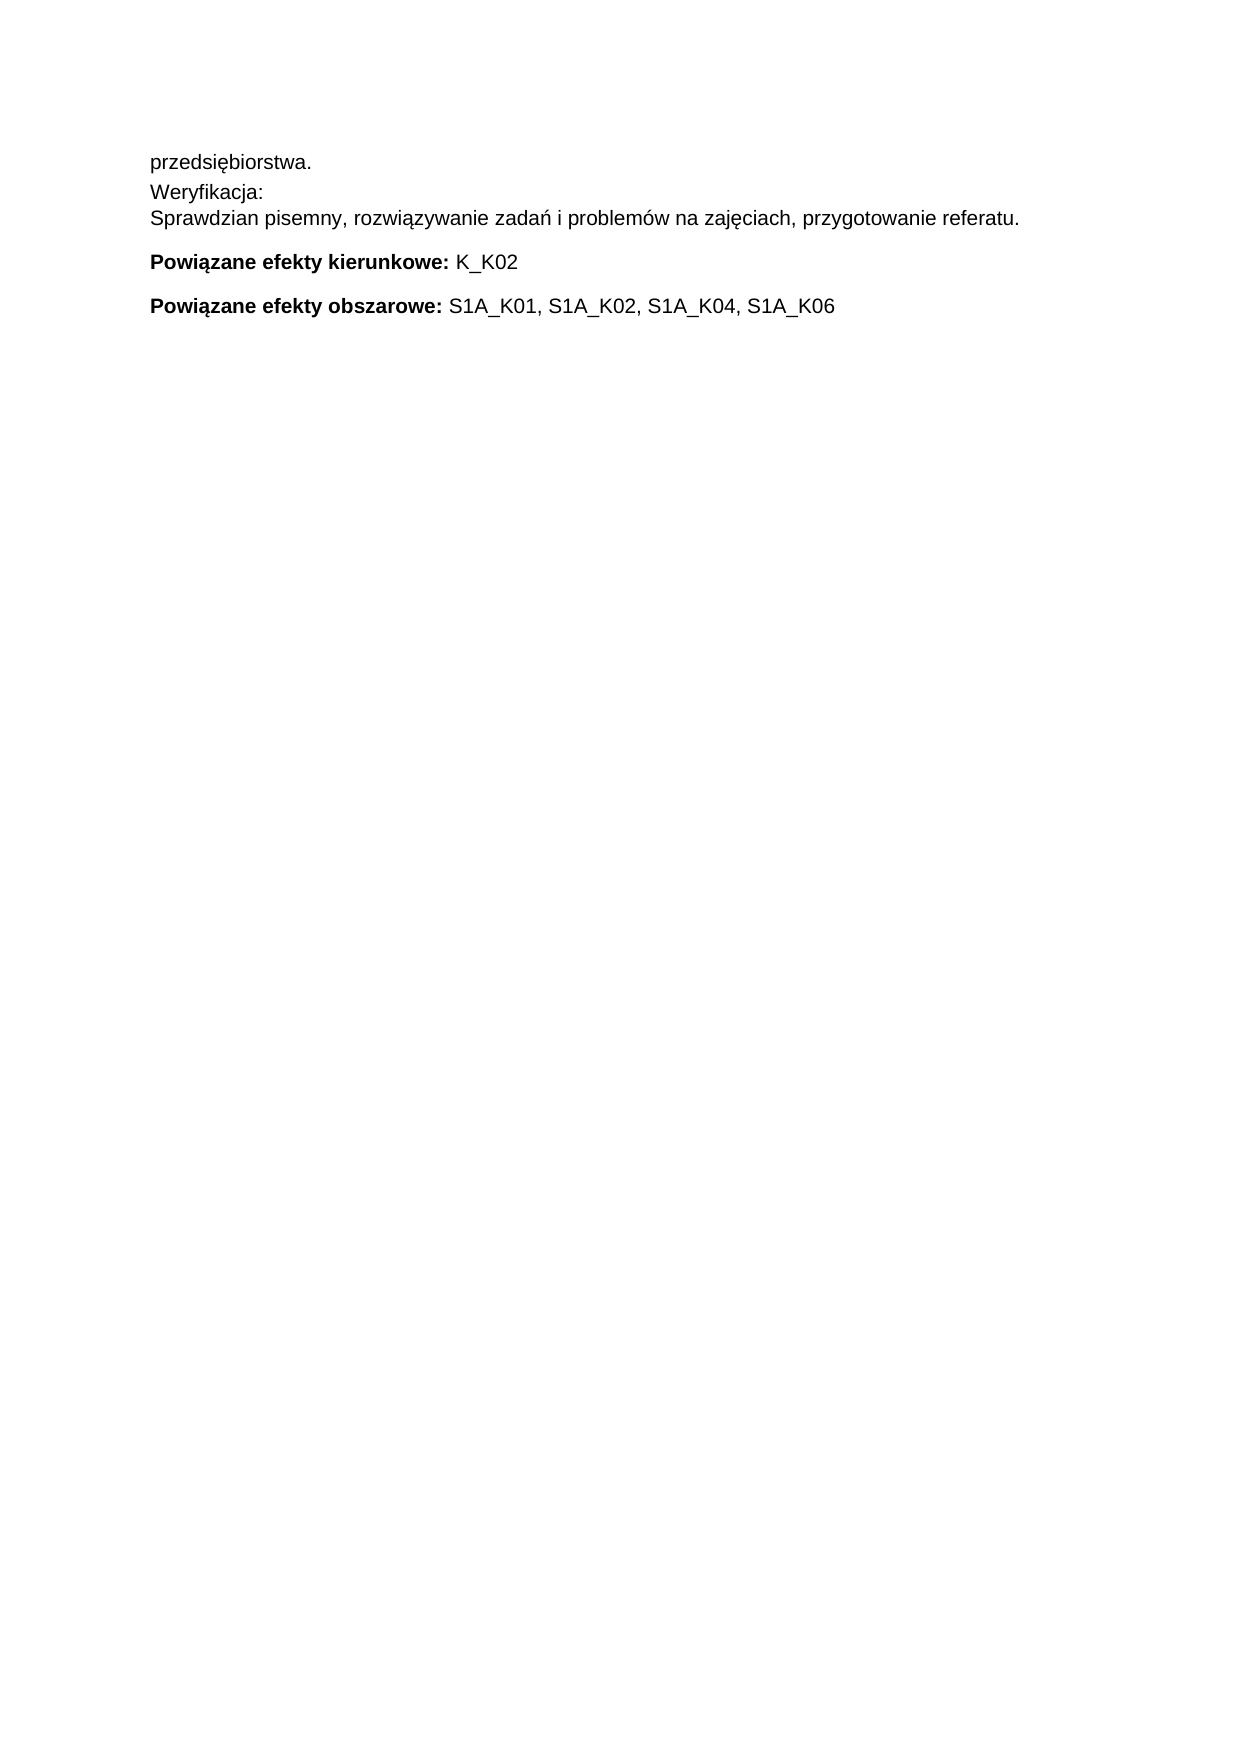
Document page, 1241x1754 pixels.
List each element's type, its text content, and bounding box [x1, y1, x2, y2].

text Sprawdzian pisemny, rozwiązywanie zadań i problemów na zajęciach, przygotowanie referatu. [150, 206, 1090, 230]
text Weryfikacja: [150, 180, 1090, 204]
text Powiązane efekty obszarowe: S1A_K01, S1A_K02, S1A_K04, S1A_K06 [150, 294, 1090, 318]
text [150, 150, 1090, 174]
text Powiązane efekty kierunkowe: K_K02 [150, 250, 1090, 274]
